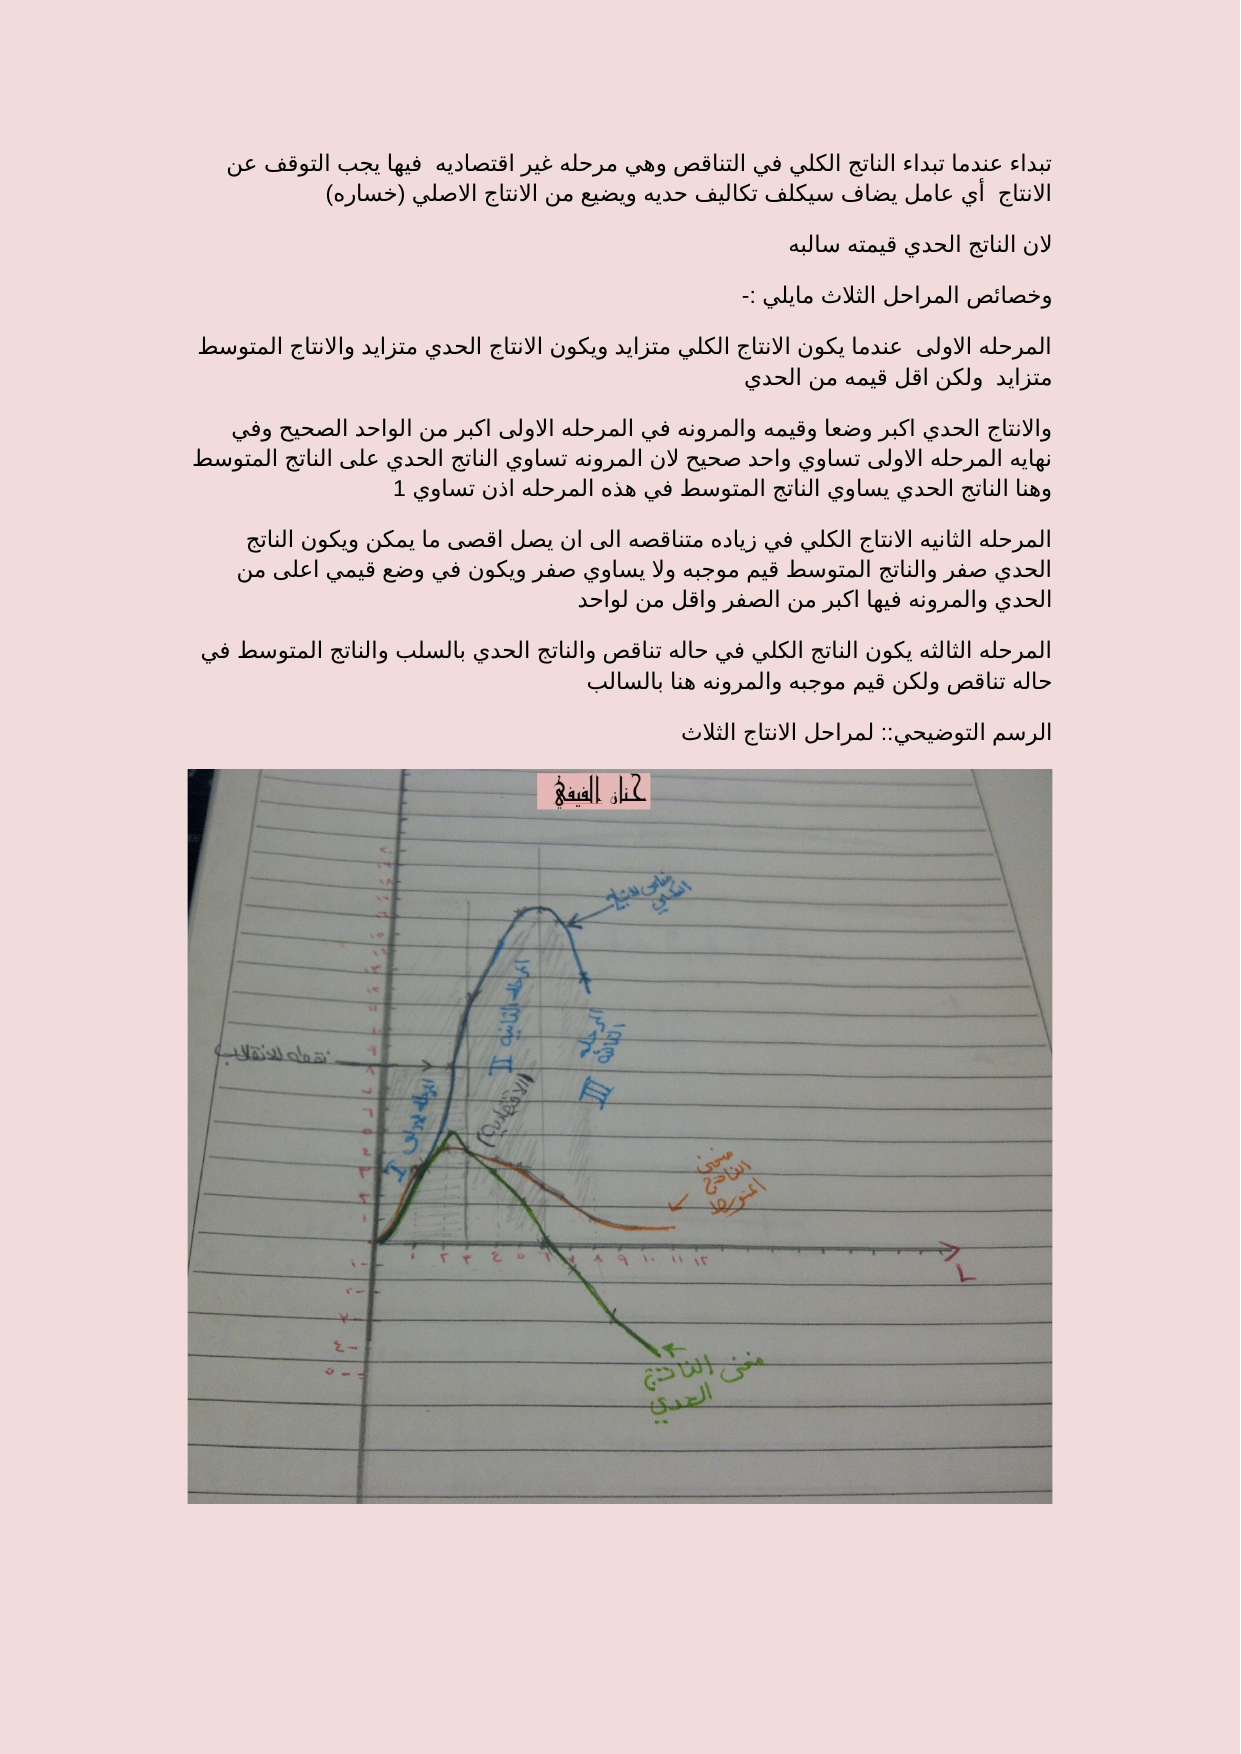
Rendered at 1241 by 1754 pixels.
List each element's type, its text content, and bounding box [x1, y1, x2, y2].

text وخصائص المراحل الثلاث مايلي :- [187, 282, 1053, 309]
text المرحله الثانيه الانتاج الكلي في زياده متناقصه الى ان يصل اقصى ما يمكن ويكون الناتج الحدي صفر والناتج المتوسط قيم موجبه ولا يساوي صفر ويكون في وضع قيمي اعلى من الحدي والمرونه فيها اكبر من الصفر واقل من لواحد [187, 526, 1053, 613]
text الرسم التوضيحي:: لمراحل الانتاج الثلاث [187, 719, 1053, 745]
picture [187, 769, 1053, 1504]
text والانتاج الحدي اكبر وضعا وقيمه والمرونه في المرحله الاولى اكبر من الواحد الصحيح وفي نهايه المرحله الاولى تساوي واحد صحيح لان المرونه تساوي الناتج الحدي على الناتج المتوسط وهنا الناتج الحدي يساوي الناتج المتوسط في هذه المرحله اذن تساوي 1 [187, 414, 1053, 501]
text لان الناتج الحدي قيمته سالبه [187, 231, 1053, 258]
text تبداء عندما تبداء الناتج الكلي في التناقص وهي مرحله غير اقتصاديه فيها يجب التوقف عن الانتاج أي عامل يضاف سيكلف تكاليف حديه ويضيع من الانتاج الاصلي (خساره) [187, 150, 1053, 207]
text المرحله الاولى عندما يكون الانتاج الكلي متزايد ويكون الانتاج الحدي متزايد والانتاج المتوسط متزايد ولكن اقل قيمه من الحدي [187, 333, 1053, 390]
text المرحله الثالثه يكون الناتج الكلي في حاله تناقص والناتج الحدي بالسلب والناتج المتوسط في حاله تناقص ولكن قيم موجبه والمرونه هنا بالسالب [187, 637, 1053, 694]
